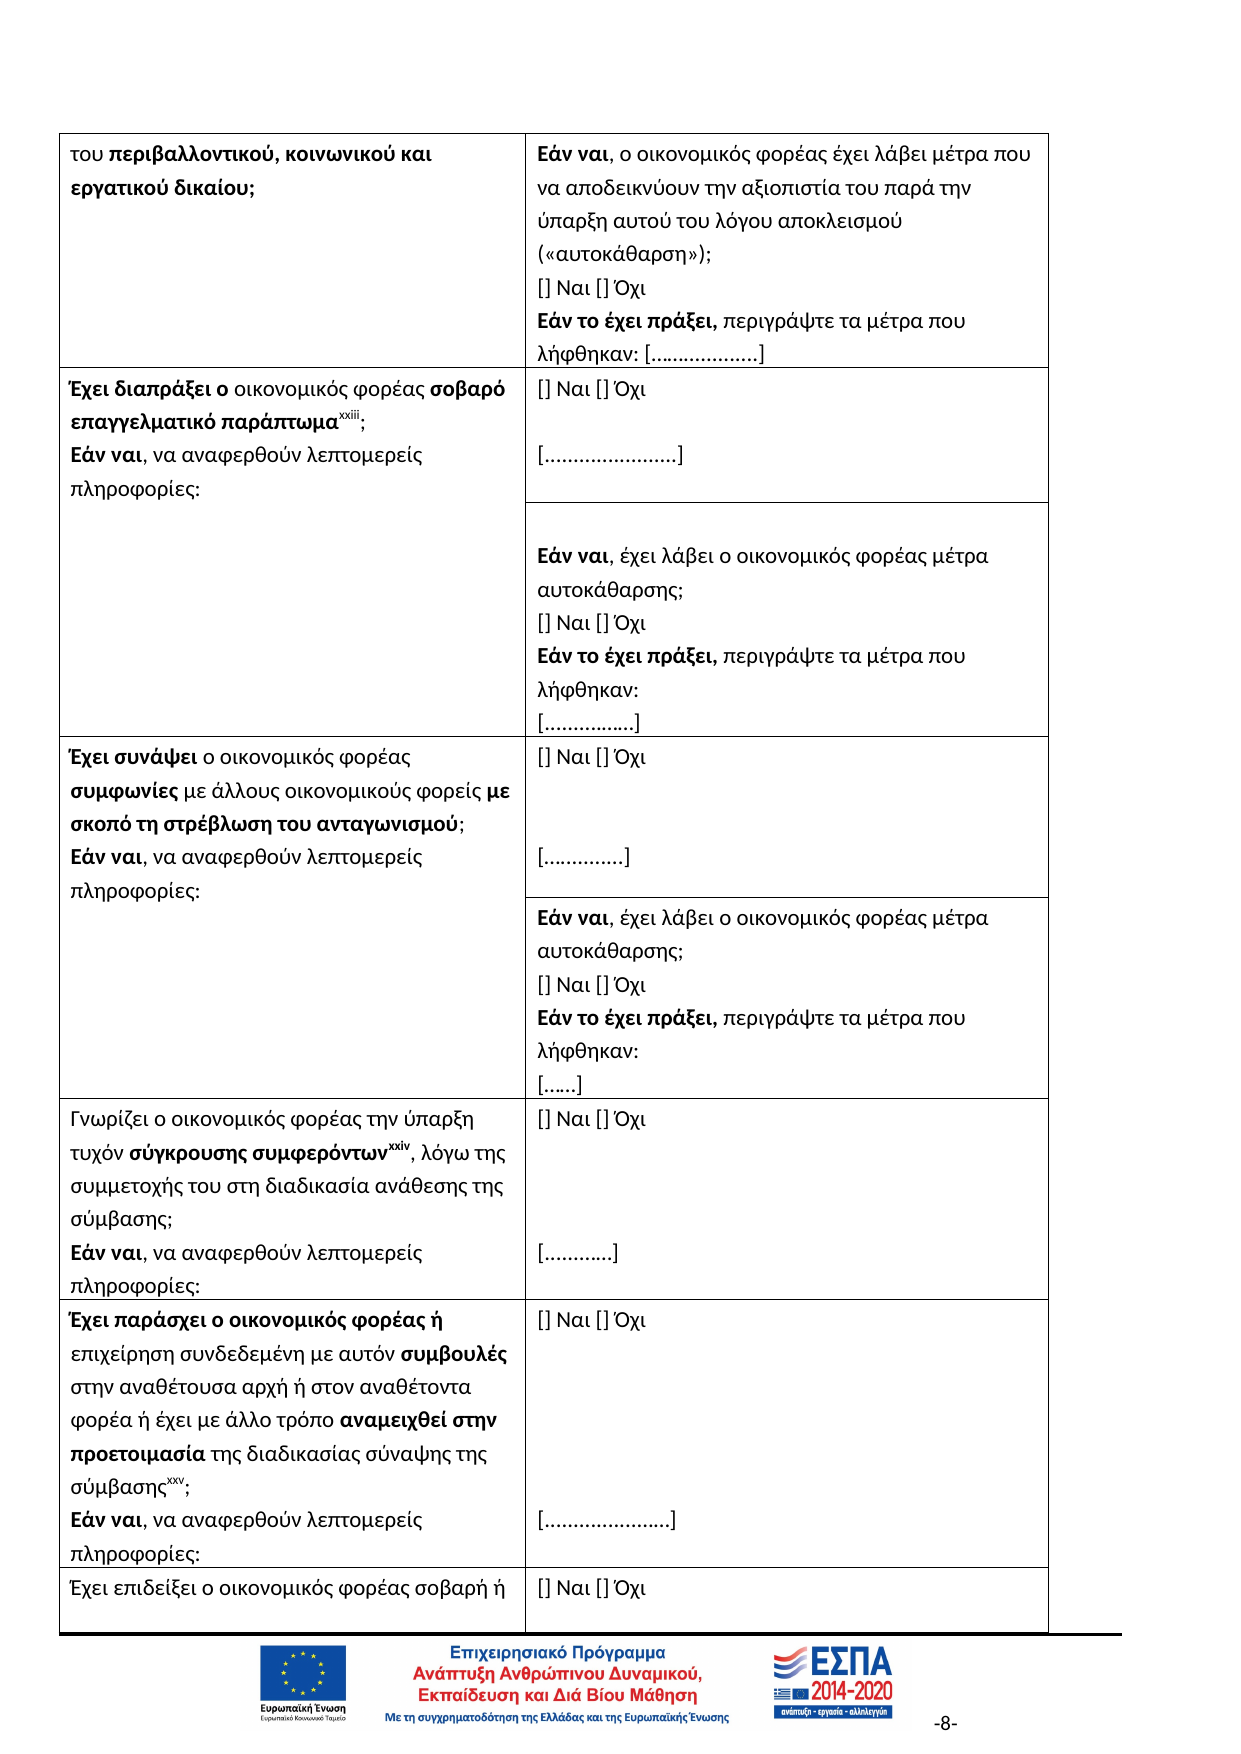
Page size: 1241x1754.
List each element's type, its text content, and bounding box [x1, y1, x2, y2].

table_cell Εάν ναι, έχει λάβει ο οικονομικός φορέας μέτρα αυτοκάθαρσης; [] Ναι [] Όχι Εάν το έχει πράξει, περιγράψτε τα μέτρα που λήφθηκαν: [..........……] [526, 503, 1048, 736]
table_cell Έχει συνάψει ο οικονομικός φορέας συμφωνίες με άλλους οικονομικούς φορείς με σκοπό τη στρέβλωση του ανταγωνισμού; Εάν ναι, να αναφερθούν λεπτομερείς πληροφορίες: [60, 737, 525, 1098]
table_cell Εάν ναι, έχει λάβει ο οικονομικός φορέας μέτρα αυτοκάθαρσης; [] Ναι [] Όχι Εάν το έχει πράξει, περιγράψτε τα μέτρα που λήφθηκαν: [……] [526, 898, 1048, 1098]
table_cell Έχει παράσχει ο οικονομικός φορέας ή επιχείρηση συνδεδεμένη με αυτόν συμβουλές στην αναθέτουσα αρχή ή στον αναθέτοντα φορέα ή έχει με άλλο τρόπο αναμειχθεί στην προετοιμασία της διαδικασίας σύναψης της σύμβασης; Εάν ναι, να αναφερθούν λεπτομερείς πληροφορίες: [60, 1300, 525, 1567]
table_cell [526, 134, 1048, 367]
table_cell [] Ναι [] Όχι [.......................] [526, 368, 1048, 502]
table_cell Γνωρίζει ο οικονομικός φορέας την ύπαρξη τυχόν σύγκρουσης συμφερόντων, λόγω της συμμετοχής του στη διαδικασία ανάθεσης της σύμβασης; Εάν ναι, να αναφερθούν λεπτομερείς πληροφορίες: [60, 1099, 525, 1299]
table_cell [] Ναι [] Όχι [...................…] [526, 1300, 1048, 1567]
table_cell [] Ναι [] Όχι [.........…] [526, 1099, 1048, 1299]
table_cell [] Ναι [] Όχι […...........] [526, 737, 1048, 897]
picture [240, 1638, 912, 1731]
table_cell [526, 1568, 1048, 1632]
table_cell Έχει διαπράξει ο οικονομικός φορέας σοβαρό επαγγελματικό παράπτωμα; Εάν ναι, να αναφερθούν λεπτομερείς πληροφορίες: [60, 368, 525, 736]
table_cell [60, 1568, 525, 1632]
